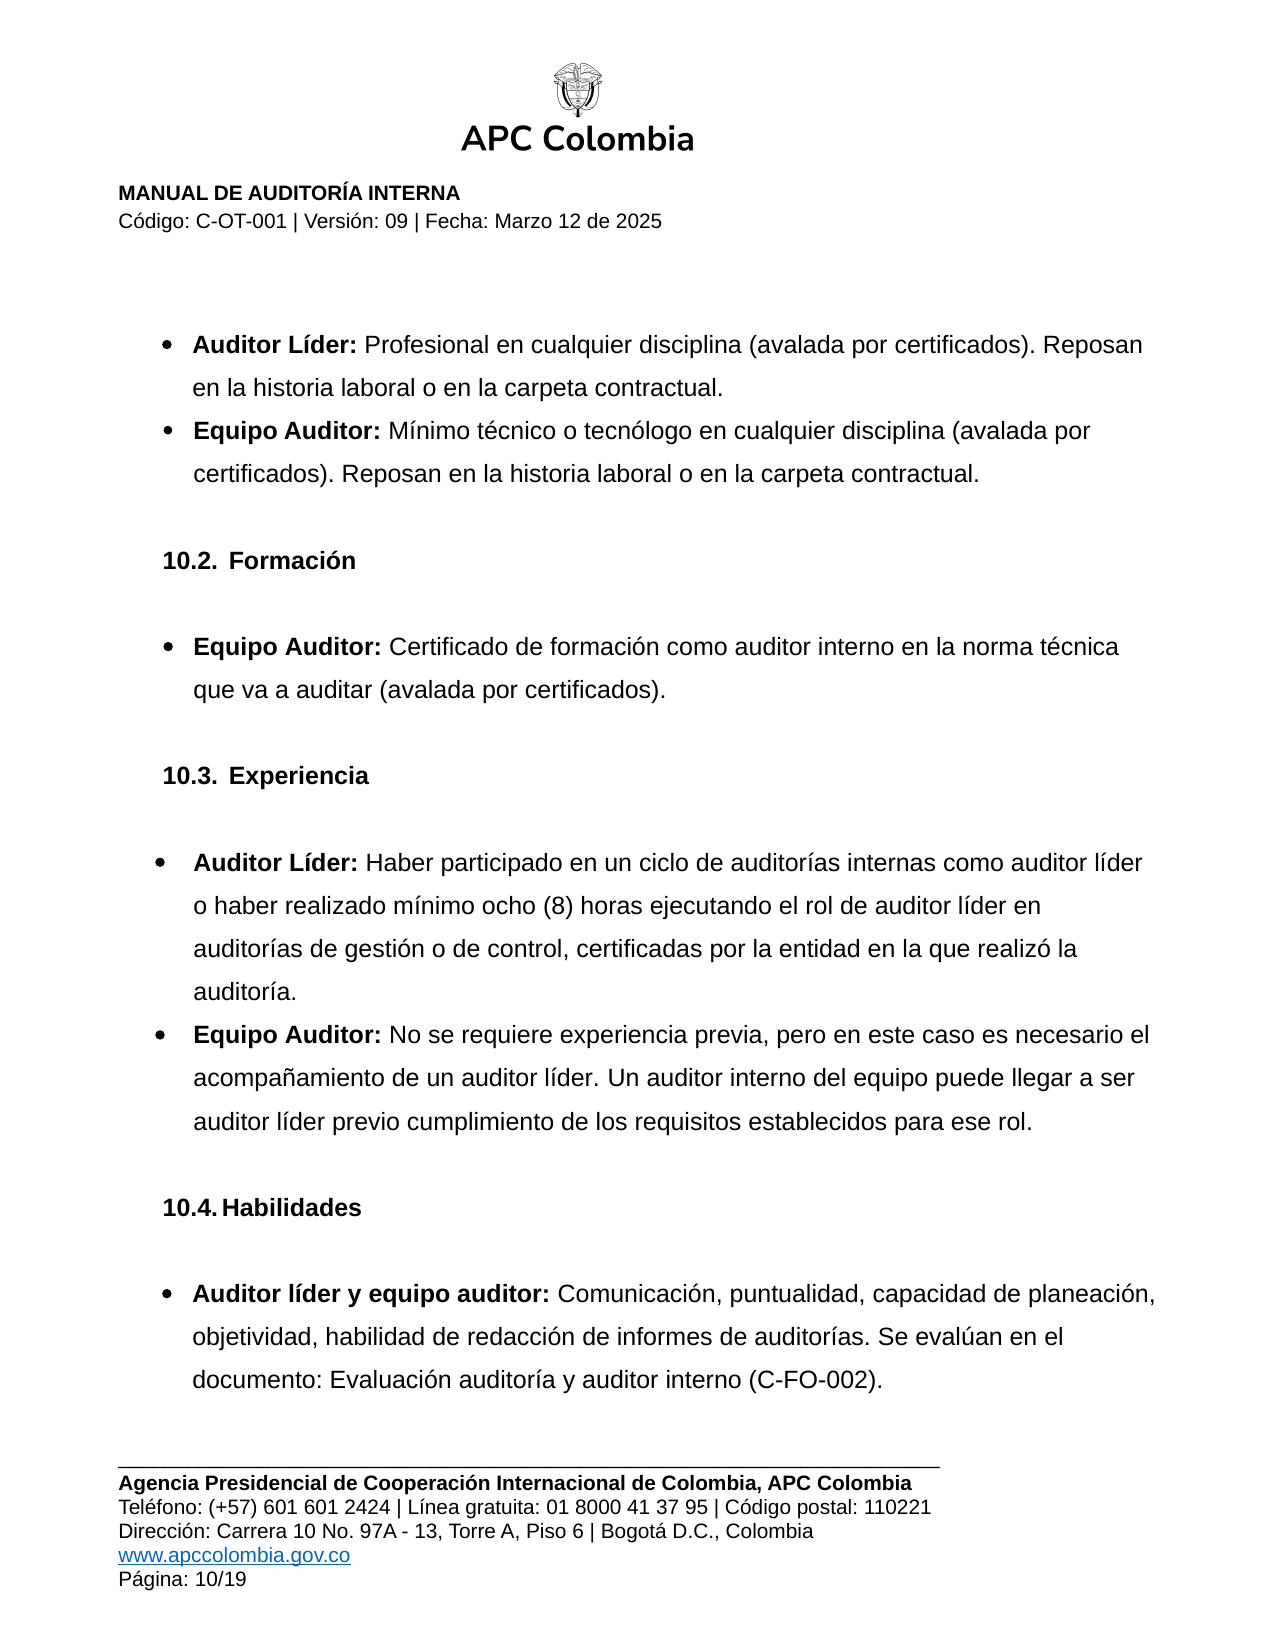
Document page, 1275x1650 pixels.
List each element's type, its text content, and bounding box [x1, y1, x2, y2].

list Equipo Auditor: No se requiere experiencia previa, pero en este caso es necesario el acompañamiento de un auditor líder. Un auditor interno del equipo puede llegar a ser auditor líder previo cumplimiento de los requisitos establecidos para ese rol. [156, 1020, 1157, 1135]
picture [449, 59, 708, 157]
list Habilidades [162, 1193, 1157, 1222]
list Formación [162, 546, 1157, 574]
list Equipo Auditor: Certificado de formación como auditor interno en la norma técnica que va a auditar (avalada por certificados). [164, 632, 1157, 704]
list Auditor Líder: Haber participado en un ciclo de auditorías internas como auditor líder o haber realizado mínimo ocho (8) horas ejecutando el rol de auditor líder en auditorías de gestión o de control, certificadas por la entidad en la que realizó la auditoría. [156, 848, 1157, 1006]
list Auditor Líder: Profesional en cualquier disciplina (avalada por certificados). Reposan en la historia laboral o en la carpeta contractual. [162, 330, 1157, 402]
list Auditor líder y equipo auditor: Comunicación, puntualidad, capacidad de planeación, objetividad, habilidad de redacción de informes de auditorías. Se evalúan en el documento: Evaluación auditoría y auditor interno (C-FO-002). [162, 1279, 1157, 1394]
list Equipo Auditor: Mínimo técnico o tecnólogo en cualquier disciplina (avalada por certificados). Reposan en la historia laboral o en la carpeta contractual. [164, 416, 1157, 488]
list Experiencia [162, 761, 1157, 790]
